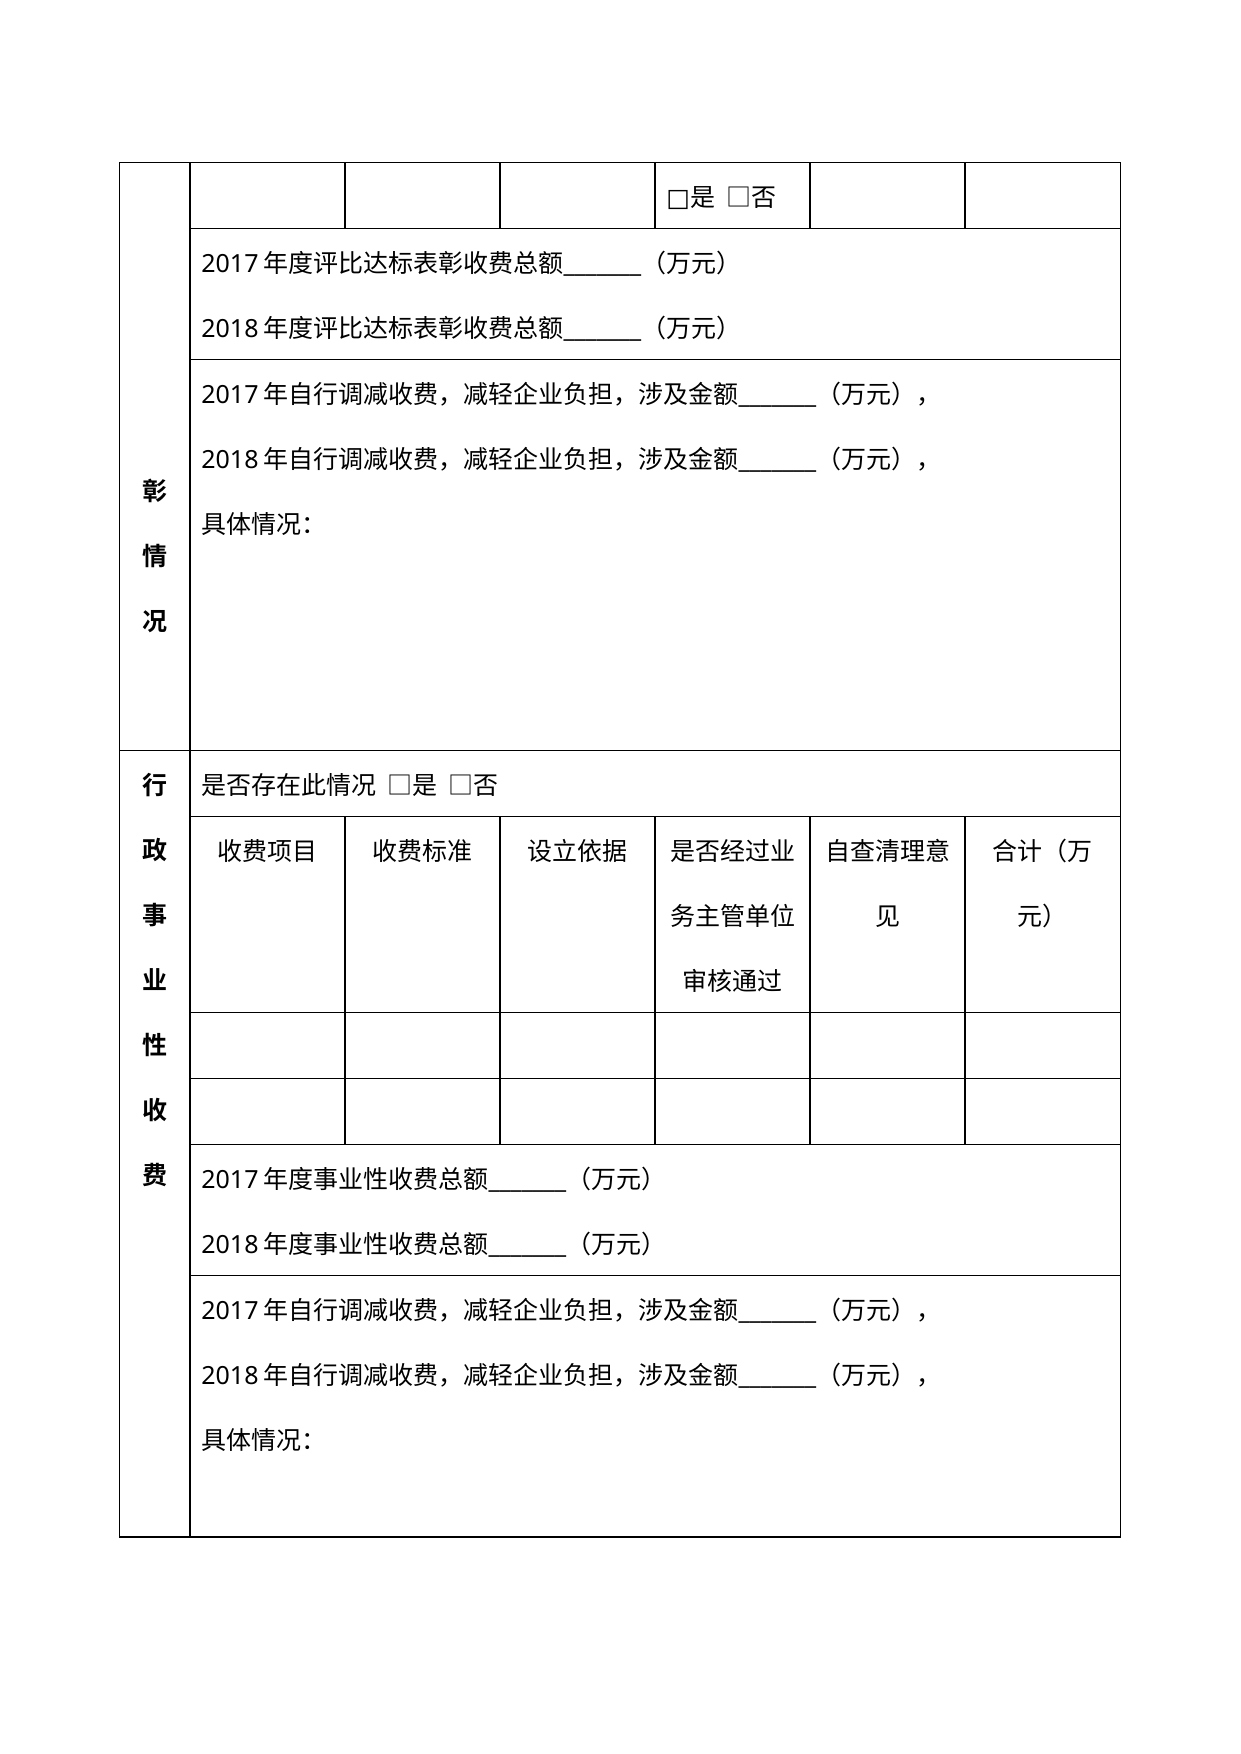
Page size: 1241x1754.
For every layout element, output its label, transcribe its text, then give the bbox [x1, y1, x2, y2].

table_cell [346, 163, 499, 228]
table_cell [966, 163, 1120, 228]
table_cell [656, 1013, 809, 1078]
table_cell [811, 163, 964, 228]
table_cell 收费标准 [346, 817, 499, 1012]
table_cell [656, 1079, 809, 1144]
table_cell 收费项目 [191, 817, 344, 1012]
table_cell [501, 1079, 654, 1144]
table_cell [191, 1079, 344, 1144]
table_cell 设立依据 [501, 817, 654, 1012]
table_cell [501, 163, 654, 228]
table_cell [191, 1276, 1120, 1536]
table_cell 2017年度事业性收费总额_______（万元） 2018年度事业性收费总额_______（万元） [191, 1145, 1120, 1275]
table_cell 是否存在此情况 □是 □否 [191, 751, 1120, 816]
table_cell [346, 1013, 499, 1078]
table_cell [346, 1079, 499, 1144]
table_cell [501, 1013, 654, 1078]
table_cell 2017年度评比达标表彰收费总额_______（万元） 2018年度评比达标表彰收费总额_______（万元） [191, 229, 1120, 359]
table_cell 行政事业性收费 [120, 751, 189, 1536]
table_cell 合计（万元） [966, 817, 1120, 1012]
table_cell 是否经过业务主管单位审核通过 [656, 817, 809, 1012]
table_cell [811, 1079, 964, 1144]
table_cell □是 □否 [656, 163, 809, 228]
table_cell 2017年自行调减收费，减轻企业负担，涉及金额_______（万元）， 2018年自行调减收费，减轻企业负担，涉及金额_______（万元）， 具体情况： [191, 360, 1120, 750]
table_cell [966, 1013, 1120, 1078]
table_cell [966, 1079, 1120, 1144]
table_cell [811, 1013, 964, 1078]
table_cell [191, 163, 344, 228]
table_cell [191, 1013, 344, 1078]
table_cell 自查清理意见 [811, 817, 964, 1012]
